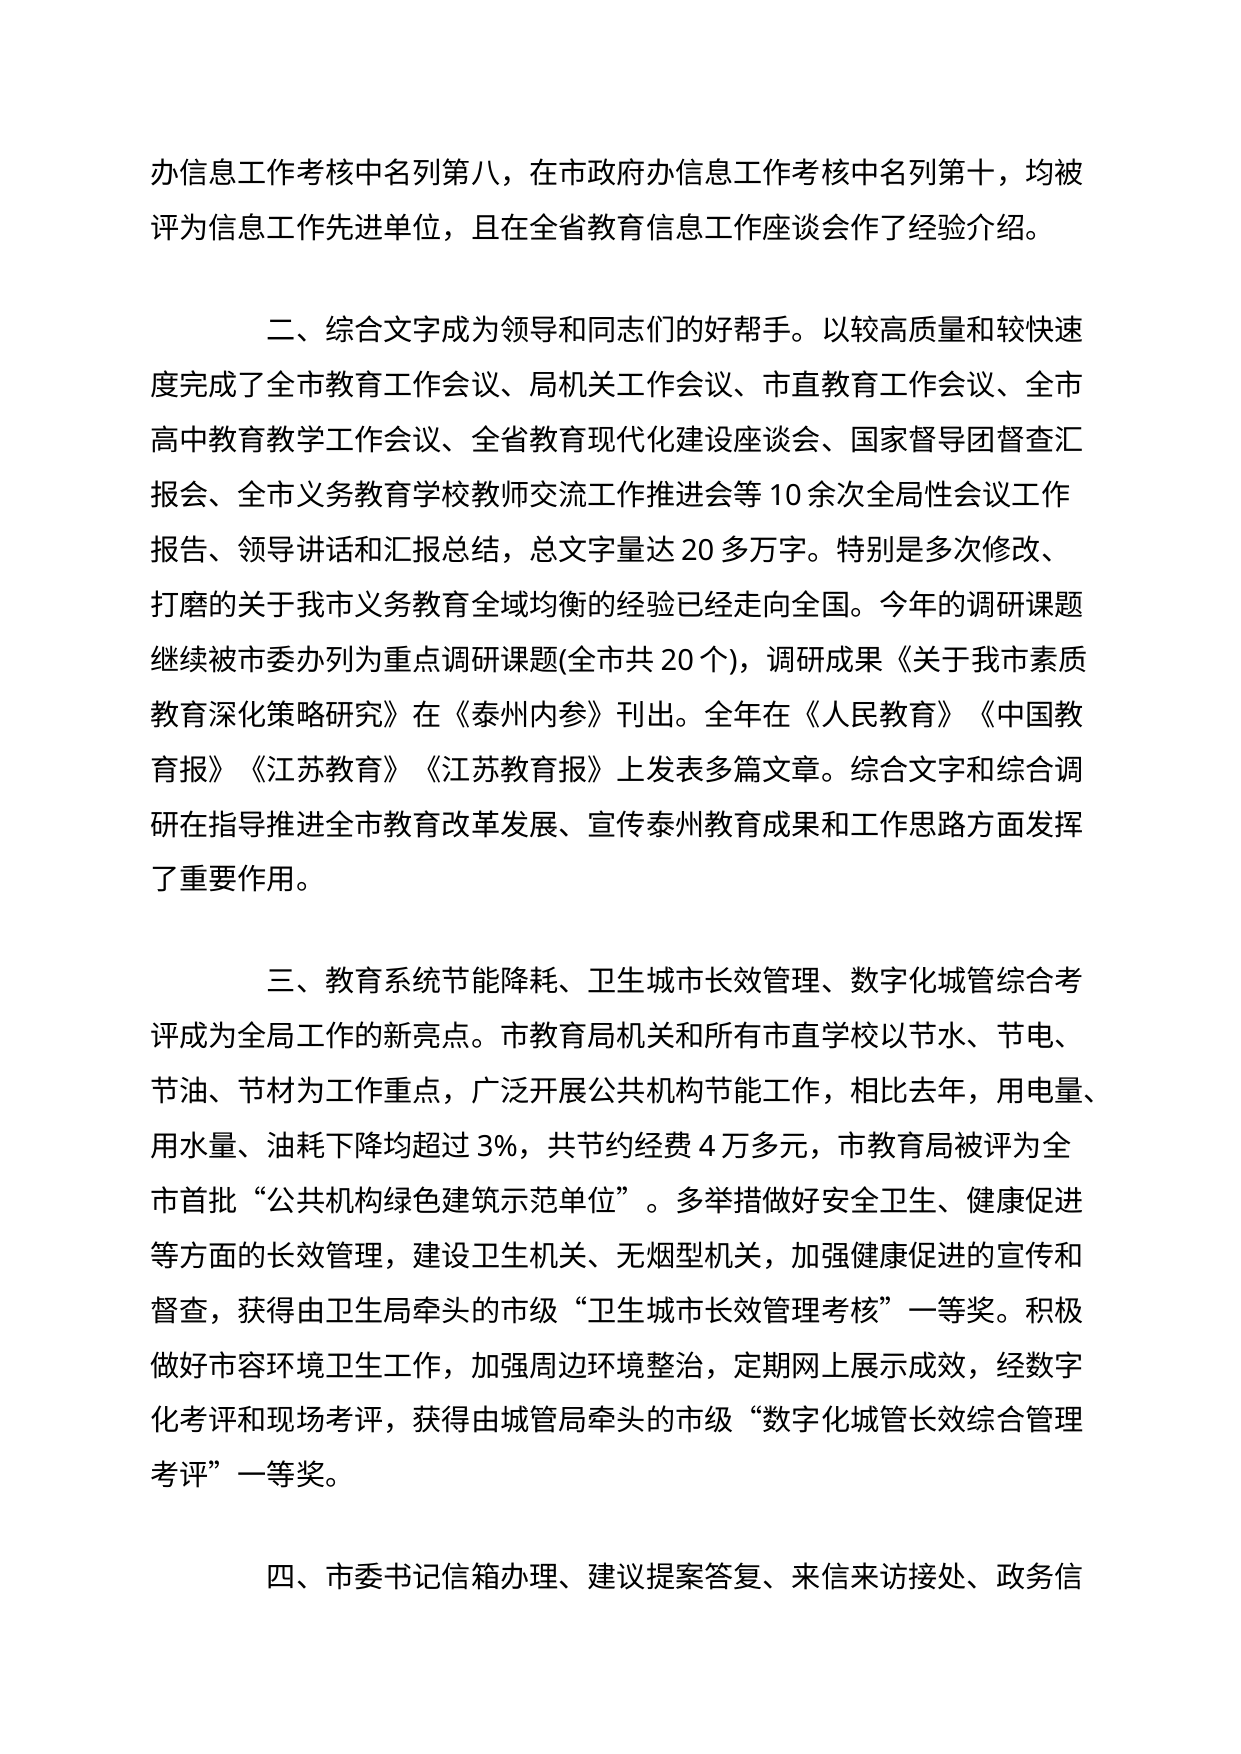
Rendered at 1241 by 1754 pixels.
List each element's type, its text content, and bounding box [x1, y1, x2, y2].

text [150, 1554, 1090, 1596]
text 二、综合文字成为领导和同志们的好帮手。以较高质量和较快速度完成了全市教育工作会议、局机关工作会议、市直教育工作会议、全市高中教育教学工作会议、全省教育现代化建设座谈会、国家督导团督查汇报会、全市义务教育学校教师交流工作推进会等10余次全局性会议工作报告、领导讲话和汇报总结，总文字量达20多万字。特别是多次修改、打磨的关于我市义务教育全域均衡的经验已经走向全国。今年的调研课题继续被市委办列为重点调研课题(全市共20个)，调研成果《关于我市素质教育深化策略研究》在《泰州内参》刊出。全年在《人民教育》《中国教育报》《江苏教育》《江苏教育报》上发表多篇文章。综合文字和综合调研在指导推进全市教育改革发展、宣传泰州教育成果和工作思路方面发挥了重要作用。 [150, 307, 1090, 898]
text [150, 150, 1090, 247]
text 三、教育系统节能降耗、卫生城市长效管理、数字化城管综合考评成为全局工作的新亮点。市教育局机关和所有市直学校以节水、节电、节油、节材为工作重点，广泛开展公共机构节能工作，相比去年，用电量、用水量、油耗下降均超过3%，共节约经费4万多元，市教育局被评为全市首批“公共机构绿色建筑示范单位”。多举措做好安全卫生、健康促进等方面的长效管理，建设卫生机关、无烟型机关，加强健康促进的宣传和督查，获得由卫生局牵头的市级“卫生城市长效管理考核”一等奖。积极做好市容环境卫生工作，加强周边环境整治，定期网上展示成效，经数字化考评和现场考评，获得由城管局牵头的市级“数字化城管长效综合管理考评”一等奖。 [150, 958, 1090, 1494]
